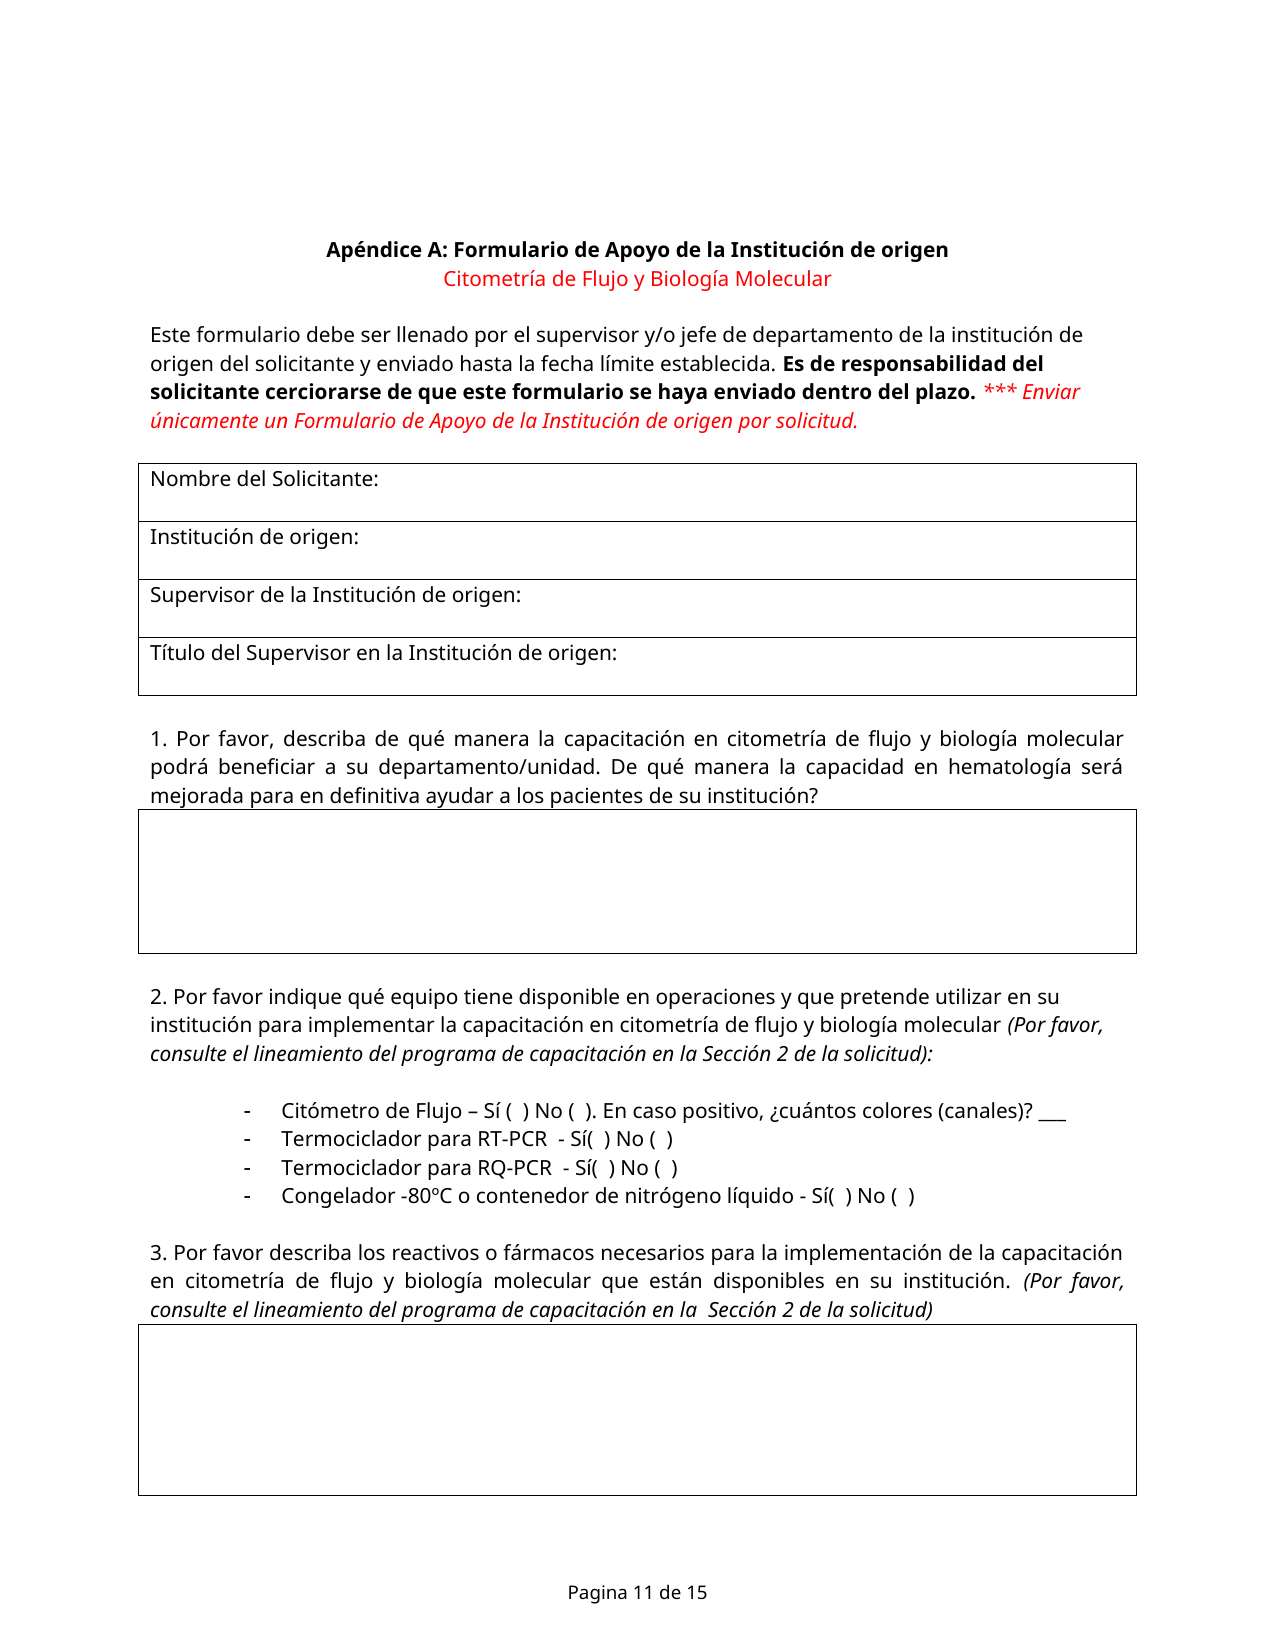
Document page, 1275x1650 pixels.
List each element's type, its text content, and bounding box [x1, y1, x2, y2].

text Citometría de Flujo y Biología Molecular [150, 264, 1125, 292]
text Apéndice A: Formulario de Apoyo de la Institución de origen [150, 235, 1125, 264]
text 3. Por favor describa los reactivos o fármacos necesarios para la implementación de la capacitación en citometría de flujo y biología molecular que están disponibles en su institución. (Por favor, consulte el lineamiento del programa de capacitación en la Sección 2 de la solicitud) [150, 1238, 1125, 1323]
list Termociclador para RT-PCR - Sí( ) No ( ) [244, 1124, 1125, 1153]
text Este formulario debe ser llenado por el supervisor y/o jefe de departamento de la institución de origen del solicitante y enviado hasta la fecha límite establecida. Es de responsabilidad del solicitante cerciorarse de que este formulario se haya enviado dentro del plazo. *** Enviar únicamente un Formulario de Apoyo de la Institución de origen por solicitud. [150, 321, 1125, 434]
text 2. Por favor indique qué equipo tiene disponible en operaciones y que pretende utilizar en su institución para implementar la capacitación en citometría de flujo y biología molecular (Por favor, consulte el lineamiento del programa de capacitación en la Sección 2 de la solicitud): [150, 982, 1125, 1067]
table_header Nombre del Solicitante: [139, 464, 1136, 521]
list Citómetro de Flujo – Sí ( ) No ( ). En caso positivo, ¿cuántos colores (canales)? ___ [244, 1096, 1125, 1124]
list Congelador -80ºC o contenedor de nitrógeno líquido - Sí( ) No ( ) [244, 1181, 1125, 1209]
table_cell Institución de origen: [139, 522, 1136, 579]
text 1. Por favor, describa de qué manera la capacitación en citometría de flujo y biología molecular podrá beneficiar a su departamento/unidad. De qué manera la capacidad en hematología será mejorada para en definitiva ayudar a los pacientes de su institución? [150, 724, 1125, 809]
table_cell Título del Supervisor en la Institución de origen: [139, 638, 1136, 694]
table_cell Supervisor de la Institución de origen: [139, 580, 1136, 637]
table_header [139, 1325, 1136, 1495]
table_header [139, 810, 1136, 952]
list Termociclador para RQ-PCR - Sí( ) No ( ) [244, 1153, 1125, 1181]
